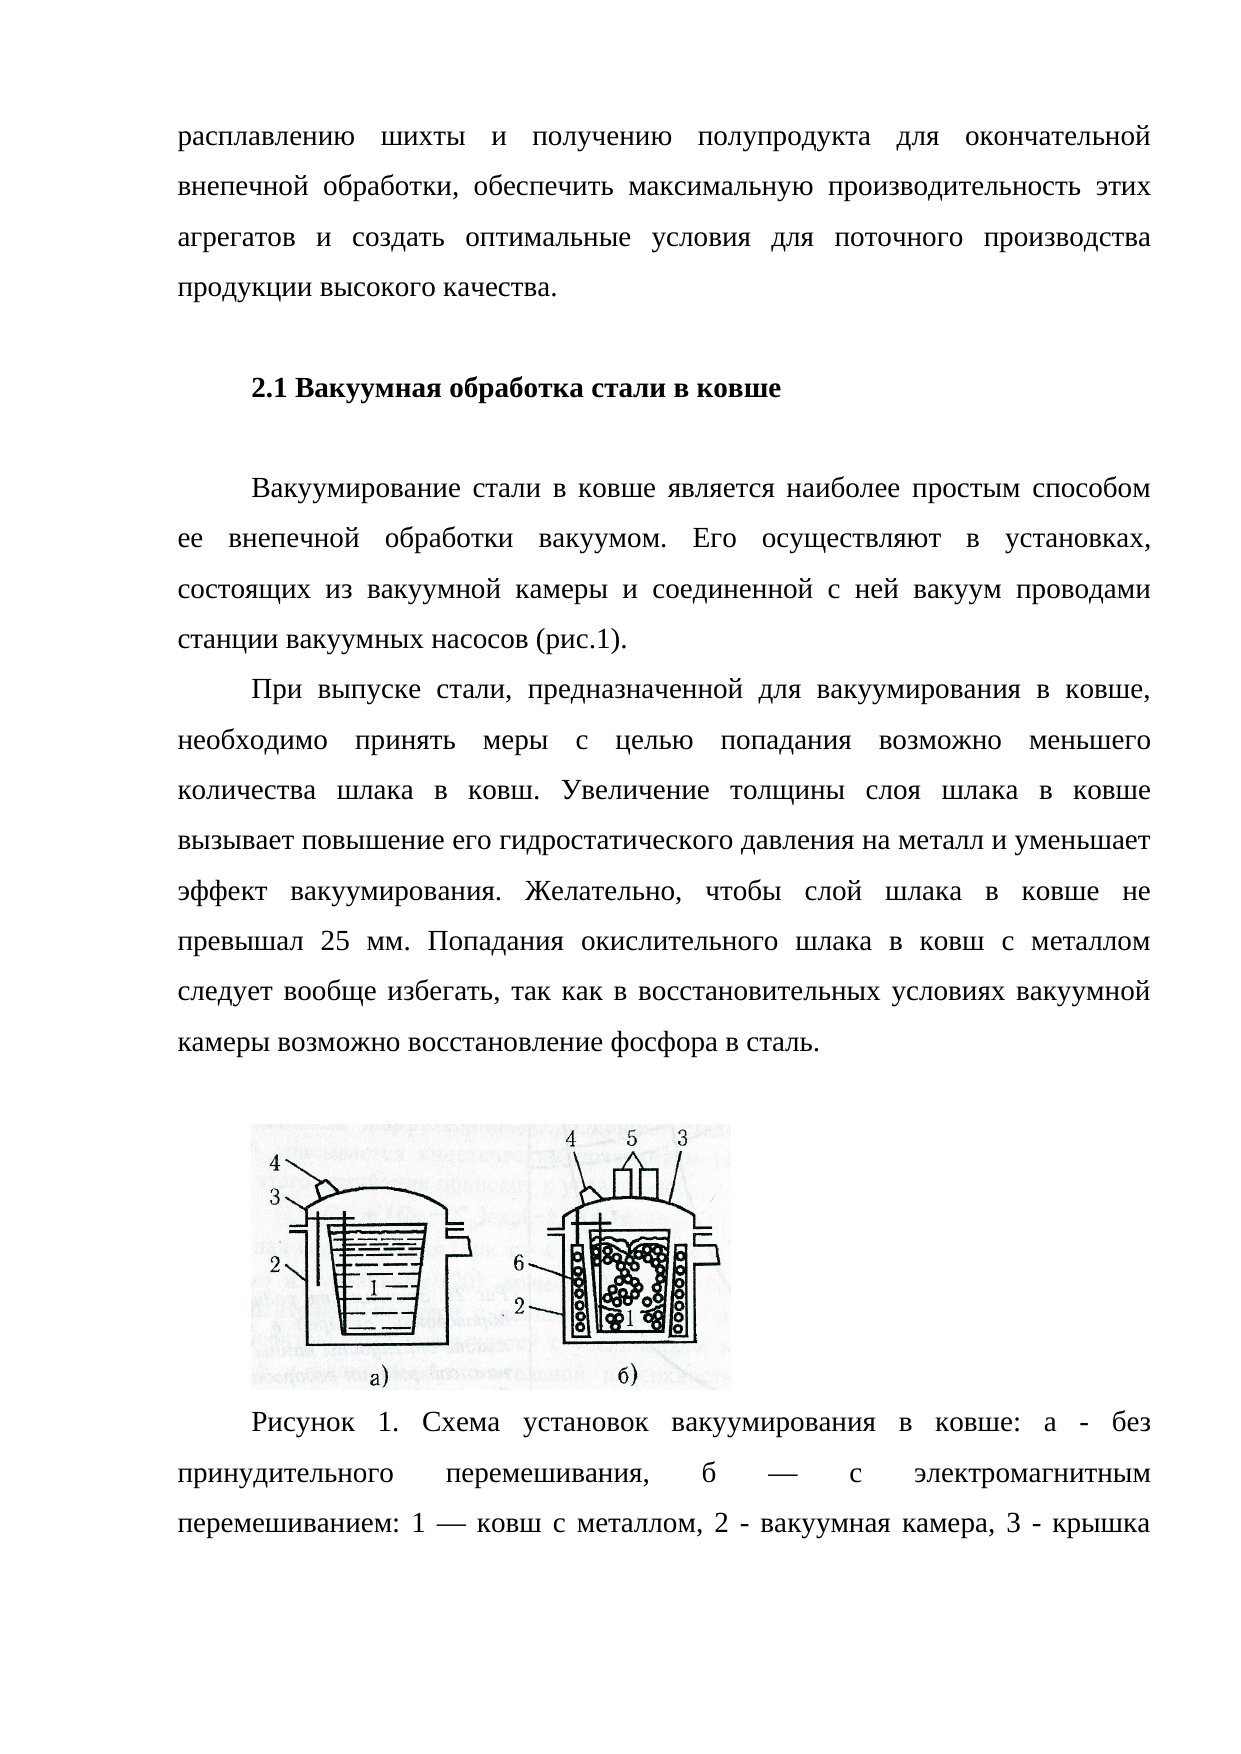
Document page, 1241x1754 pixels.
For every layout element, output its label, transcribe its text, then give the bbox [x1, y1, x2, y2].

text При выпуске стали, предназначенной для вакуумирования в ковше, необходимо принять меры с целью попадания возможно меньшего количества шлака в ковш. Увеличение толщины слоя шлака в ковше вызывает повышение его гидростатического давления на металл и уменьшает эффект вакуумирования. Желательно, чтобы слой шлака в ковше не превышал 25 мм. Попадания окислительного шлака в ковш с металлом следует вообще избегать, так как в восстановительных условиях вакуумной камеры возможно восстановление фосфора в сталь. [177, 672, 1152, 1057]
picture [251, 1124, 731, 1390]
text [177, 118, 1152, 303]
text Вакуумирование стали в ковше является наиболее простым способом ее внепечной обработки вакуумом. Его осуществляют в установках, состоящих из вакуумной камеры и соединенной с ней вакуум проводами станции вакуумных насосов (рис.1). [177, 470, 1152, 655]
text 2.1 Вакуумная обработка стали в ковше [177, 370, 1152, 403]
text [177, 1404, 1152, 1539]
